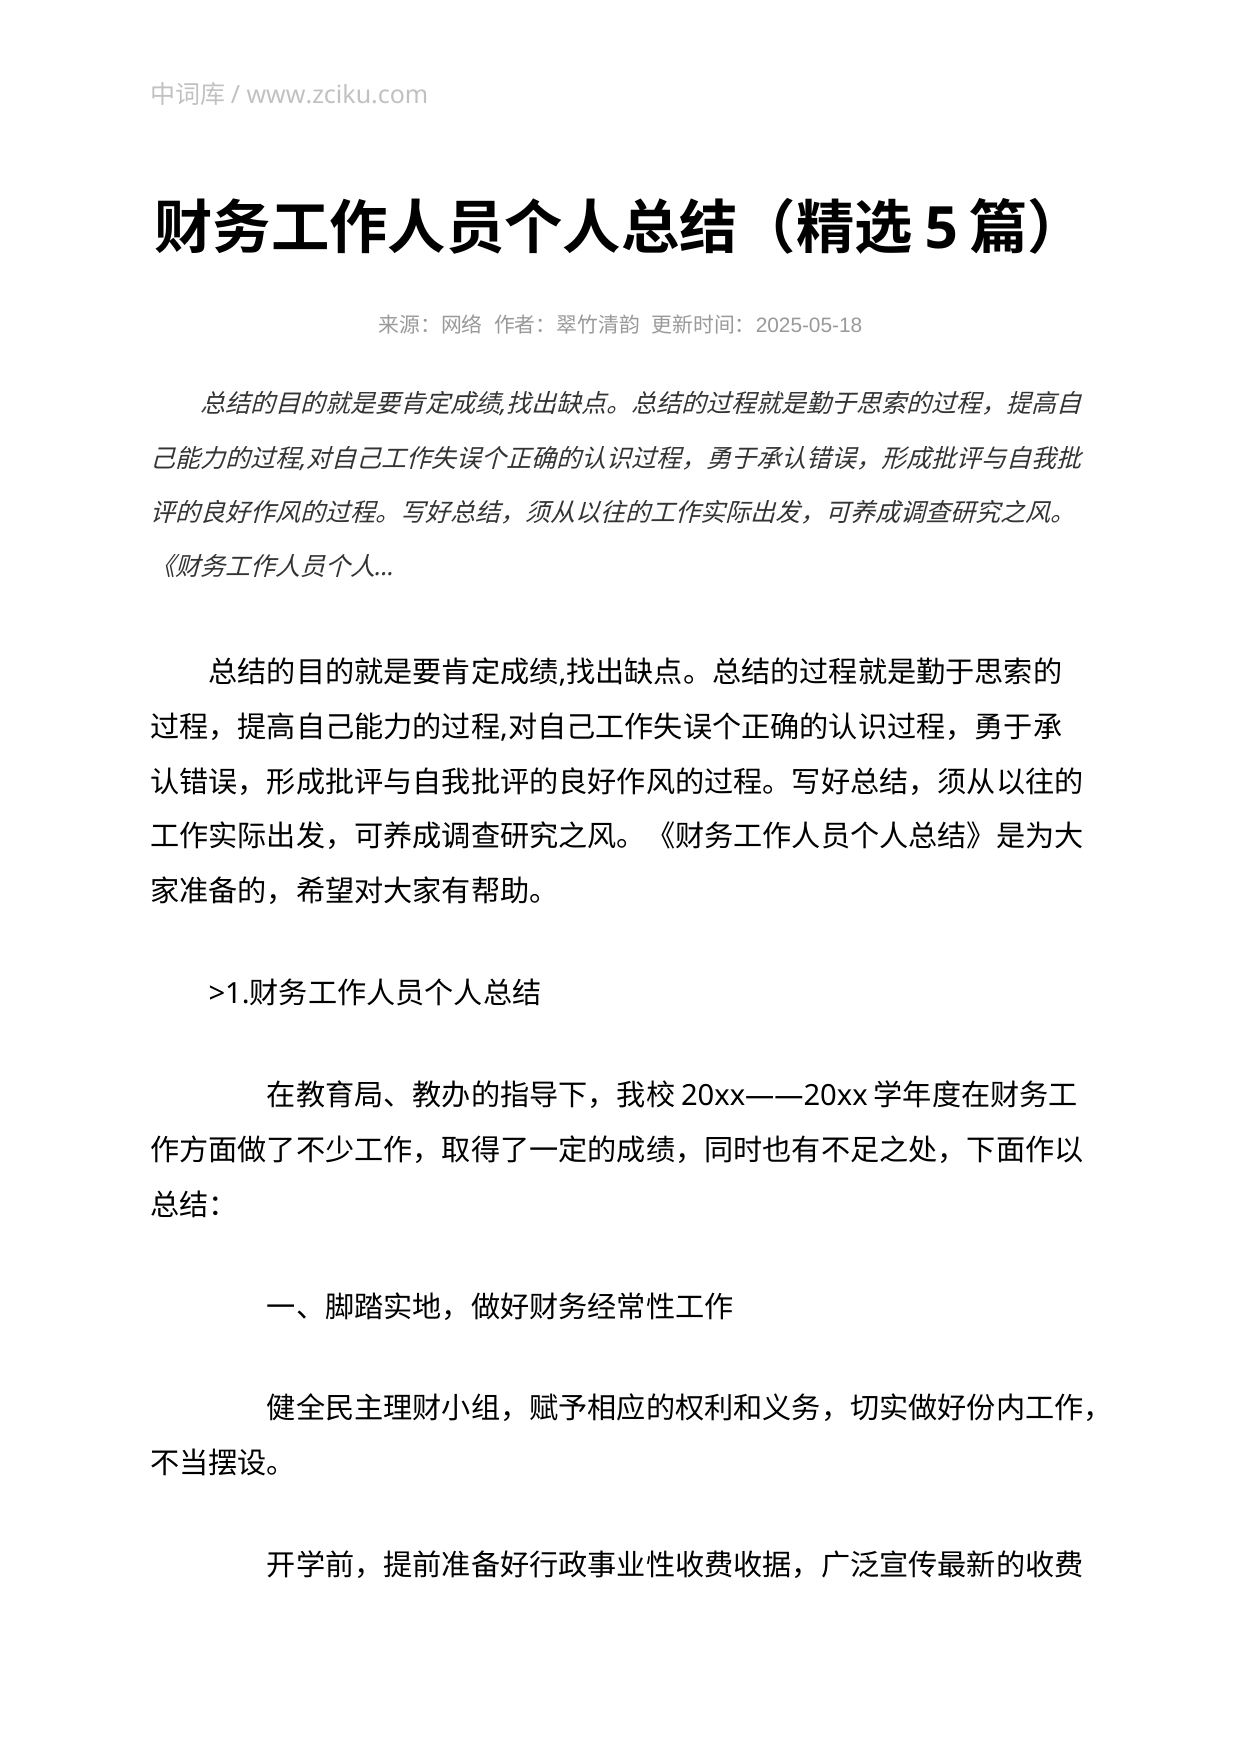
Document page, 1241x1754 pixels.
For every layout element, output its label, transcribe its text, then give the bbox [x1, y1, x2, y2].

text 健全民主理财小组，赋予相应的权利和义务，切实做好份内工作，不当摆设。 [150, 1385, 1090, 1482]
text 一、脚踏实地，做好财务经常性工作 [150, 1283, 1090, 1326]
text 在教育局、教办的指导下，我校20xx——20xx学年度在财务工作方面做了不少工作，取得了一定的成绩，同时也有不足之处，下面作以总结： [150, 1072, 1090, 1224]
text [150, 1542, 1090, 1584]
text >1.财务工作人员个人总结 [150, 970, 1090, 1012]
subtitle 财务工作人员个人总结（精选5篇） [150, 181, 1090, 266]
text 总结的目的就是要肯定成绩,找出缺点。总结的过程就是勤于思索的过程，提高自己能力的过程,对自己工作失误个正确的认识过程，勇于承认错误，形成批评与自我批评的良好作风的过程。写好总结，须从以往的工作实际出发，可养成调查研究之风。《财务工作人员个人总结》是为大家准备的，希望对大家有帮助。 [150, 648, 1090, 910]
text 来源：网络 作者：翠竹清韵 更新时间：2025-05-18 [150, 313, 1090, 337]
text 总结的目的就是要肯定成绩,找出缺点。总结的过程就是勤于思索的过程，提高自己能力的过程,对自己工作失误个正确的认识过程，勇于承认错误，形成批评与自我批评的良好作风的过程。写好总结，须从以往的工作实际出发，可养成调查研究之风。《财务工作人员个人... [150, 384, 1090, 583]
